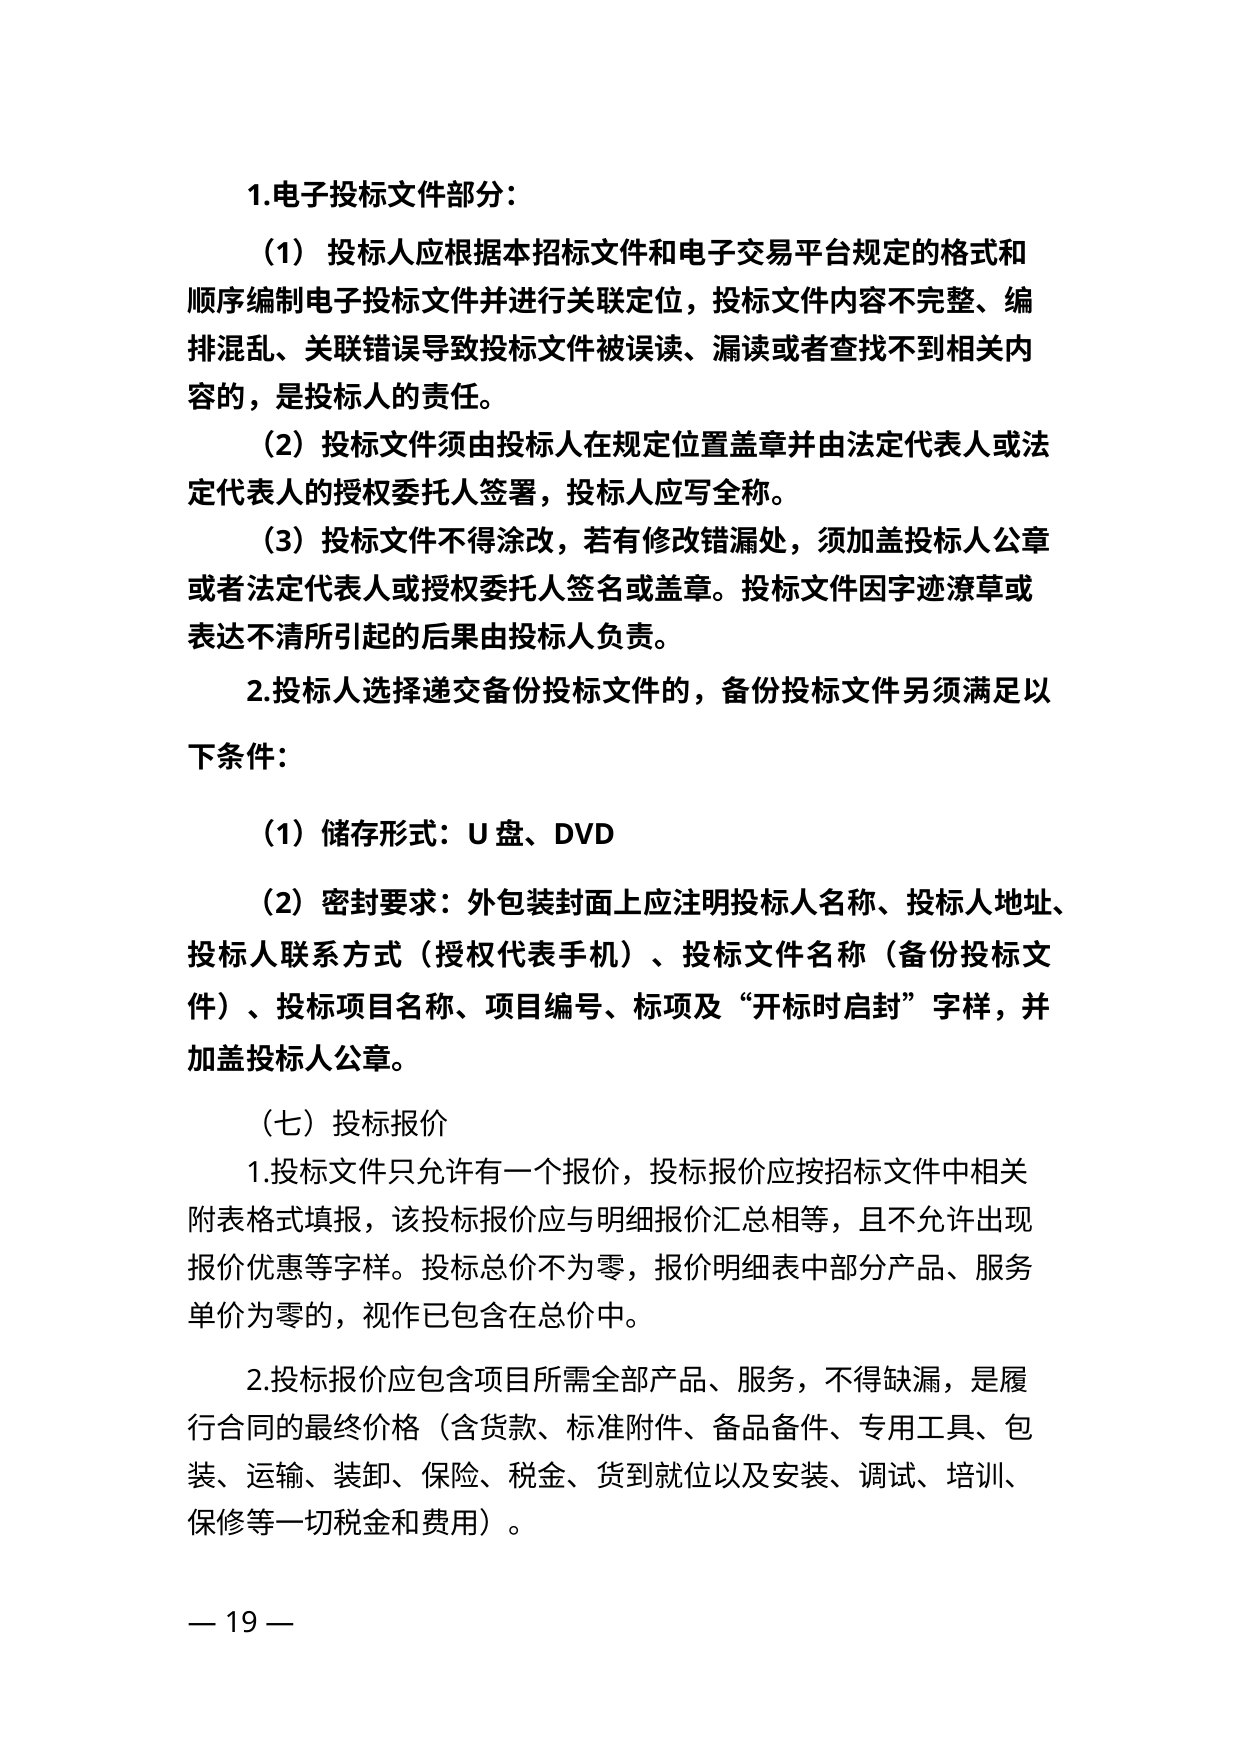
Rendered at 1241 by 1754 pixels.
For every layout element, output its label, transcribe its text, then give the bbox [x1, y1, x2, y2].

text 2.投标报价应包含项目所需全部产品、服务，不得缺漏，是履行合同的最终价格（含货款、标准附件、备品备件、专用工具、包装、运输、装卸、保险、税金、货到就位以及安装、调试、培训、保修等一切税金和费用）。 [187, 1352, 1053, 1543]
text （1）储存形式：U盘、DVD [187, 803, 1053, 855]
text （1） 投标人应根据本招标文件和电子交易平台规定的格式和顺序编制电子投标文件并进行关联定位，投标文件内容不完整、编排混乱、关联错误导致投标文件被误读、漏读或者查找不到相关内容的，是投标人的责任。 [187, 226, 1053, 417]
text （3）投标文件不得涂改，若有修改错漏处，须加盖投标人公章或者法定代表人或授权委托人签名或盖章。投标文件因字迹潦草或表达不清所引起的后果由投标人负责。 [187, 513, 1053, 657]
text （2）投标文件须由投标人在规定位置盖章并由法定代表人或法定代表人的授权委托人签署，投标人应写全称。 [187, 417, 1053, 513]
text 2.投标人选择递交备份投标文件的，备份投标文件另须满足以下条件： [187, 657, 1053, 787]
text 1.投标文件只允许有一个报价，投标报价应按招标文件中相关附表格式填报，该投标报价应与明细报价汇总相等，且不允许出现报价优惠等字样。投标总价不为零，报价明细表中部分产品、服务单价为零的，视作已包含在总价中。 [187, 1144, 1053, 1336]
text 1.电子投标文件部分： [187, 161, 1053, 226]
text （2）密封要求：外包装封面上应注明投标人名称、投标人地址、投标人联系方式（授权代表手机）、投标文件名称（备份投标文件）、投标项目名称、项目编号、标项及“开标时启封”字样，并加盖投标人公章。 [187, 871, 1053, 1080]
text （七）投标报价 [187, 1096, 1053, 1144]
